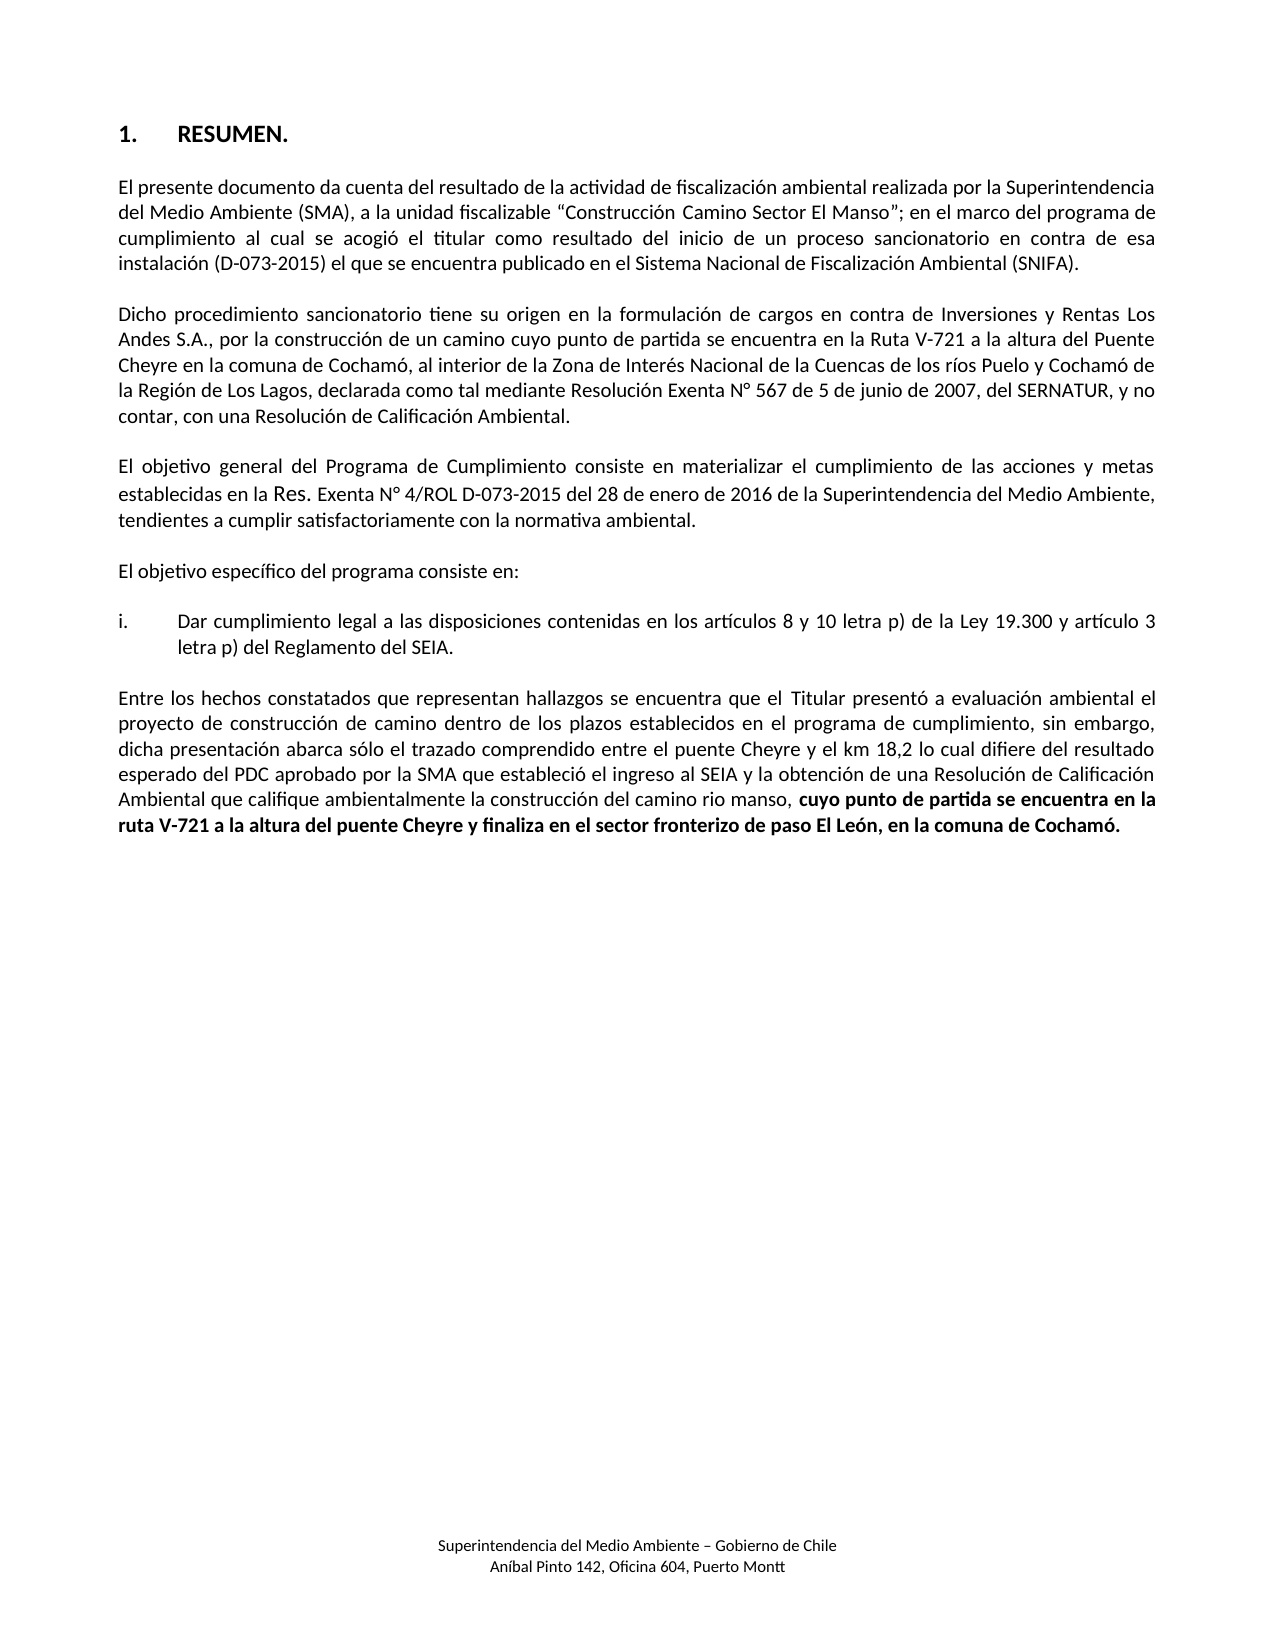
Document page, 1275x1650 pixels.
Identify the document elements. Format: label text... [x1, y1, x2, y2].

text El objetivo general del Programa de Cumplimiento consiste en materializar el cumplimiento de las acciones y metas establecidas en la Res. Exenta N° 4/ROL D-073-2015 del 28 de enero de 2016 de la Superintendencia del Medio Ambiente, tendientes a cumplir satisfactoriamente con la normativa ambiental. [118, 454, 1157, 532]
text El objetivo específico del programa consiste en: [118, 558, 1157, 583]
text El presente documento da cuenta del resultado de la actividad de fiscalización ambiental realizada por la Superintendencia del Medio Ambiente (SMA), a la unidad fiscalizable “Construcción Camino Sector El Manso”; en el marco del programa de cumplimiento al cual se acogió el titular como resultado del inicio de un proceso sancionatorio en contra de esa instalación (D-073-2015) el que se encuentra publicado en el Sistema Nacional de Fiscalización Ambiental (SNIFA). [118, 174, 1157, 276]
subtitle RESUMEN. [118, 118, 1157, 149]
list Dar cumplimiento legal a las disposiciones contenidas en los artículos 8 y 10 letra p) de la Ley 19.300 y artículo 3 letra p) del Reglamento del SEIA. [118, 609, 1157, 659]
text Entre los hechos constatados que representan hallazgos se encuentra que el Titular presentó a evaluación ambiental el proyecto de construcción de camino dentro de los plazos establecidos en el programa de cumplimiento, sin embargo, dicha presentación abarca sólo el trazado comprendido entre el puente Cheyre y el km 18,2 lo cual difiere del resultado esperado del PDC aprobado por la SMA que estableció el ingreso al SEIA y la obtención de una Resolución de Calificación Ambiental que califique ambientalmente la construcción del camino rio manso, cuyo punto de partida se encuentra en la ruta V-721 a la altura del puente Cheyre y finaliza en el sector fronterizo de paso El León, en la comuna de Cochamó. [118, 685, 1157, 837]
text Dicho procedimiento sancionatorio tiene su origen en la formulación de cargos en contra de Inversiones y Rentas Los Andes S.A., por la construcción de un camino cuyo punto de partida se encuentra en la Ruta V-721 a la altura del Puente Cheyre en la comuna de Cochamó, al interior de la Zona de Interés Nacional de la Cuencas de los ríos Puelo y Cochamó de la Región de Los Lagos, declarada como tal mediante Resolución Exenta N° 567 de 5 de junio de 2007, del SERNATUR, y no contar, con una Resolución de Calificación Ambiental. [118, 301, 1157, 428]
